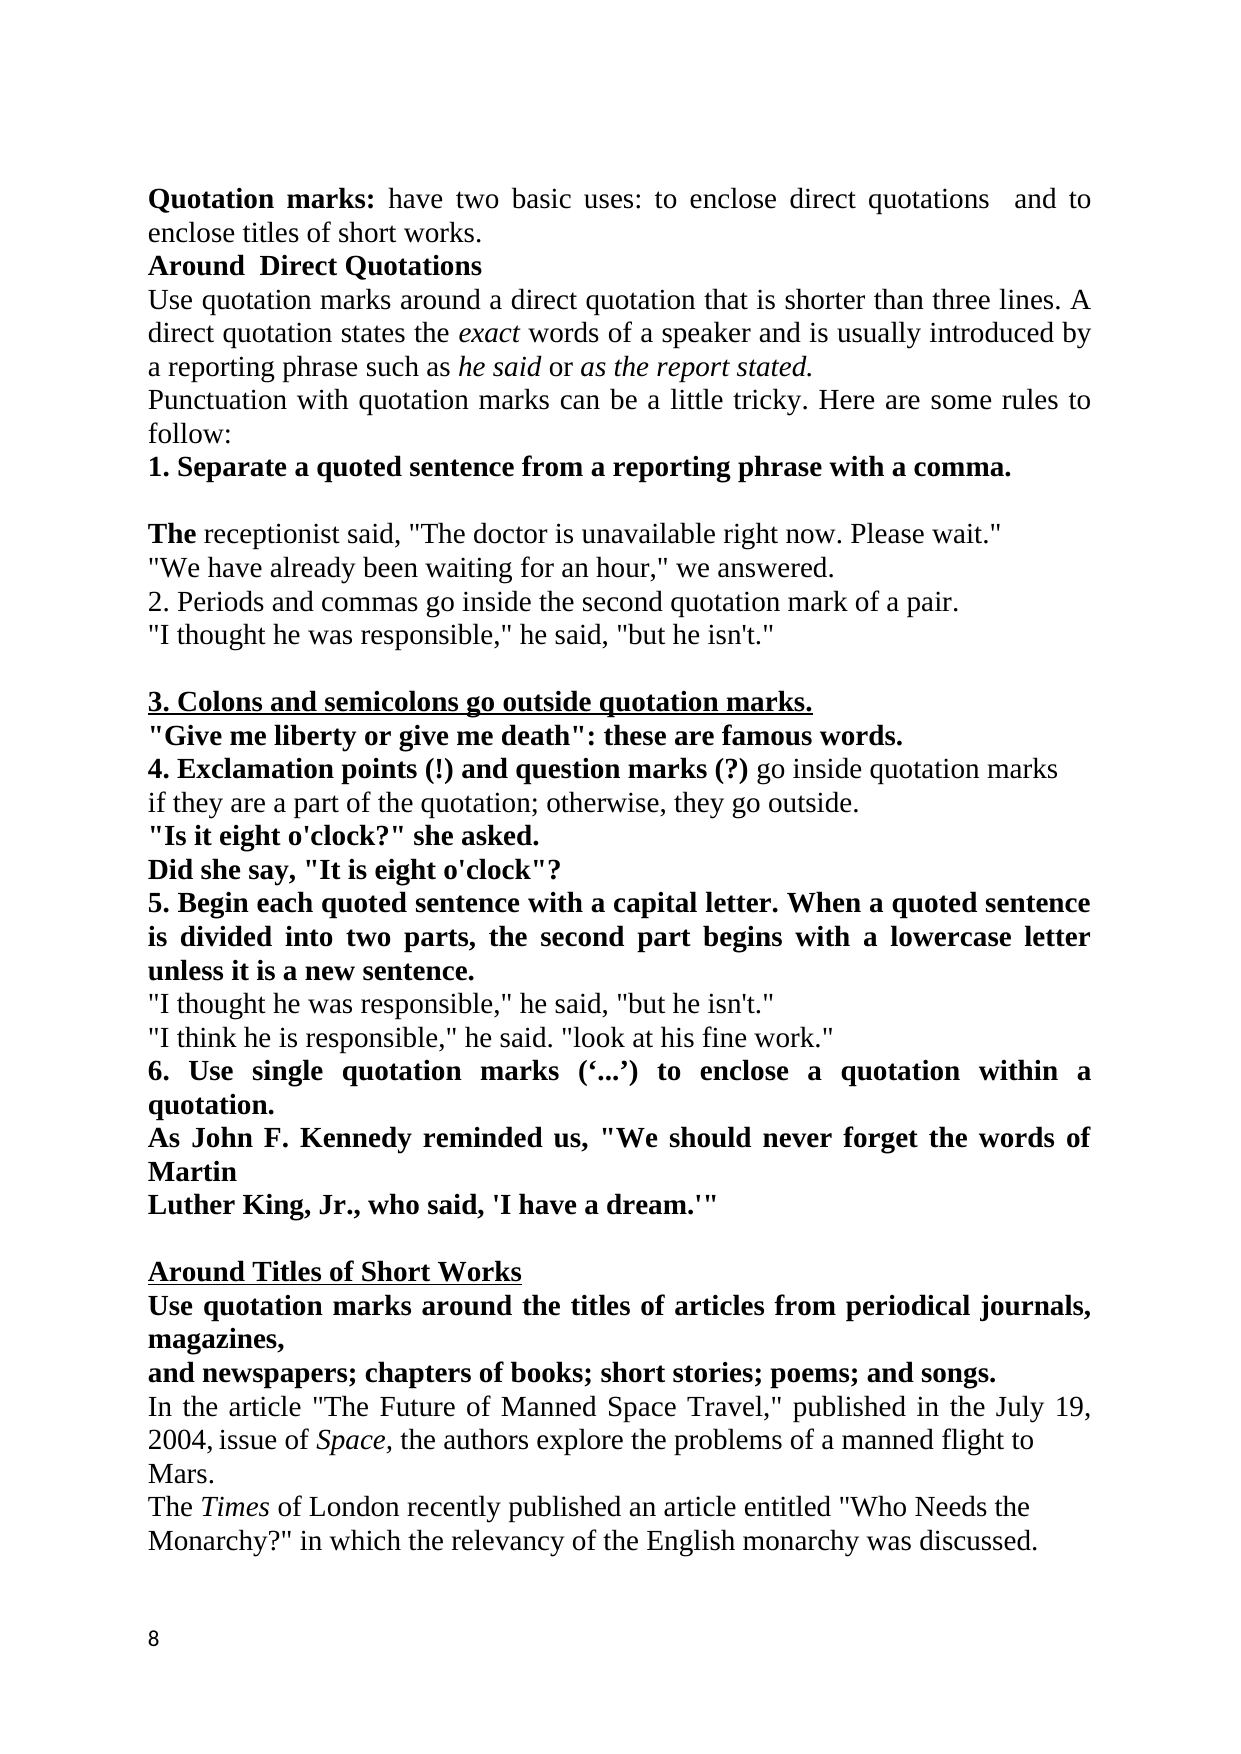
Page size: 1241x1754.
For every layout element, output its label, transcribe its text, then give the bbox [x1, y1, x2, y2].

text As John F. Kennedy reminded us, "We should never forget the words of Martin [148, 1120, 1093, 1187]
text Did she say, "It is eight o'clock"? [148, 852, 1093, 886]
text 2. Periods and commas go inside the second quotation mark of a pair. [148, 584, 1093, 617]
text Punctuation with quotation marks can be a little tricky. Here are some rules to follow: [148, 382, 1093, 449]
text Mars. [148, 1456, 1093, 1489]
text "I thought he was responsible," he said, "but he isn't." [148, 986, 1093, 1020]
text "Is it eight o'clock?" she asked. [148, 818, 1093, 852]
text "I think he is responsible," he said. "look at his fine work." [148, 1020, 1093, 1053]
text 3. Colons and semicolons go outside quotation marks. [148, 684, 1093, 718]
text 6. Use single quotation marks (‘...’) to enclose a quotation within a quotation. [148, 1053, 1093, 1120]
text "Give me liberty or give me death": these are famous words. [148, 718, 1093, 751]
text 5. Begin each quoted sentence with a capital letter. When a quoted sentence is divided into two parts, the second part begins with a lowercase letter unless it is a new sentence. [148, 886, 1093, 986]
text and newspapers; chapters of books; short stories; poems; and songs. [148, 1355, 1093, 1389]
text Around Direct Quotations [148, 248, 1093, 282]
text 4. Exclamation points (!) and question marks (?) go inside quotation marks [148, 751, 1093, 785]
text if they are a part of the quotation; otherwise, they go outside. [148, 785, 1093, 818]
text In the article "The Future of Manned Space Travel," published in the July 19, 2004, issue of Space, the authors explore the problems of a manned flight to [148, 1389, 1093, 1456]
text Around Titles of Short Works [148, 1254, 1093, 1288]
text Luther King, Jr., who said, 'I have a dream.'" [148, 1187, 1093, 1221]
text The receptionist said, "The doctor is unavailable right now. Please wait." [148, 517, 1093, 550]
text The Times of London recently published an article entitled "Who Needs the [148, 1489, 1093, 1523]
text 1. Separate a quoted sentence from a reporting phrase with a comma. [148, 449, 1093, 483]
text Use quotation marks around a direct quotation that is shorter than three lines. A direct quotation states the exact words of a speaker and is usually introduced by a reporting phrase such as he said or as the report stated. [148, 282, 1093, 382]
text "I thought he was responsible," he said, "but he isn't." [148, 617, 1093, 651]
text "We have already been waiting for an hour," we answered. [148, 550, 1093, 584]
text Monarchy?" in which the relevancy of the English monarchy was discussed. [148, 1523, 1093, 1556]
text Quotation marks: have two basic uses: to enclose direct quotations and to enclose titles of short works. [148, 181, 1093, 248]
text Use quotation marks around the titles of articles from periodical journals, magazines, [148, 1288, 1093, 1355]
